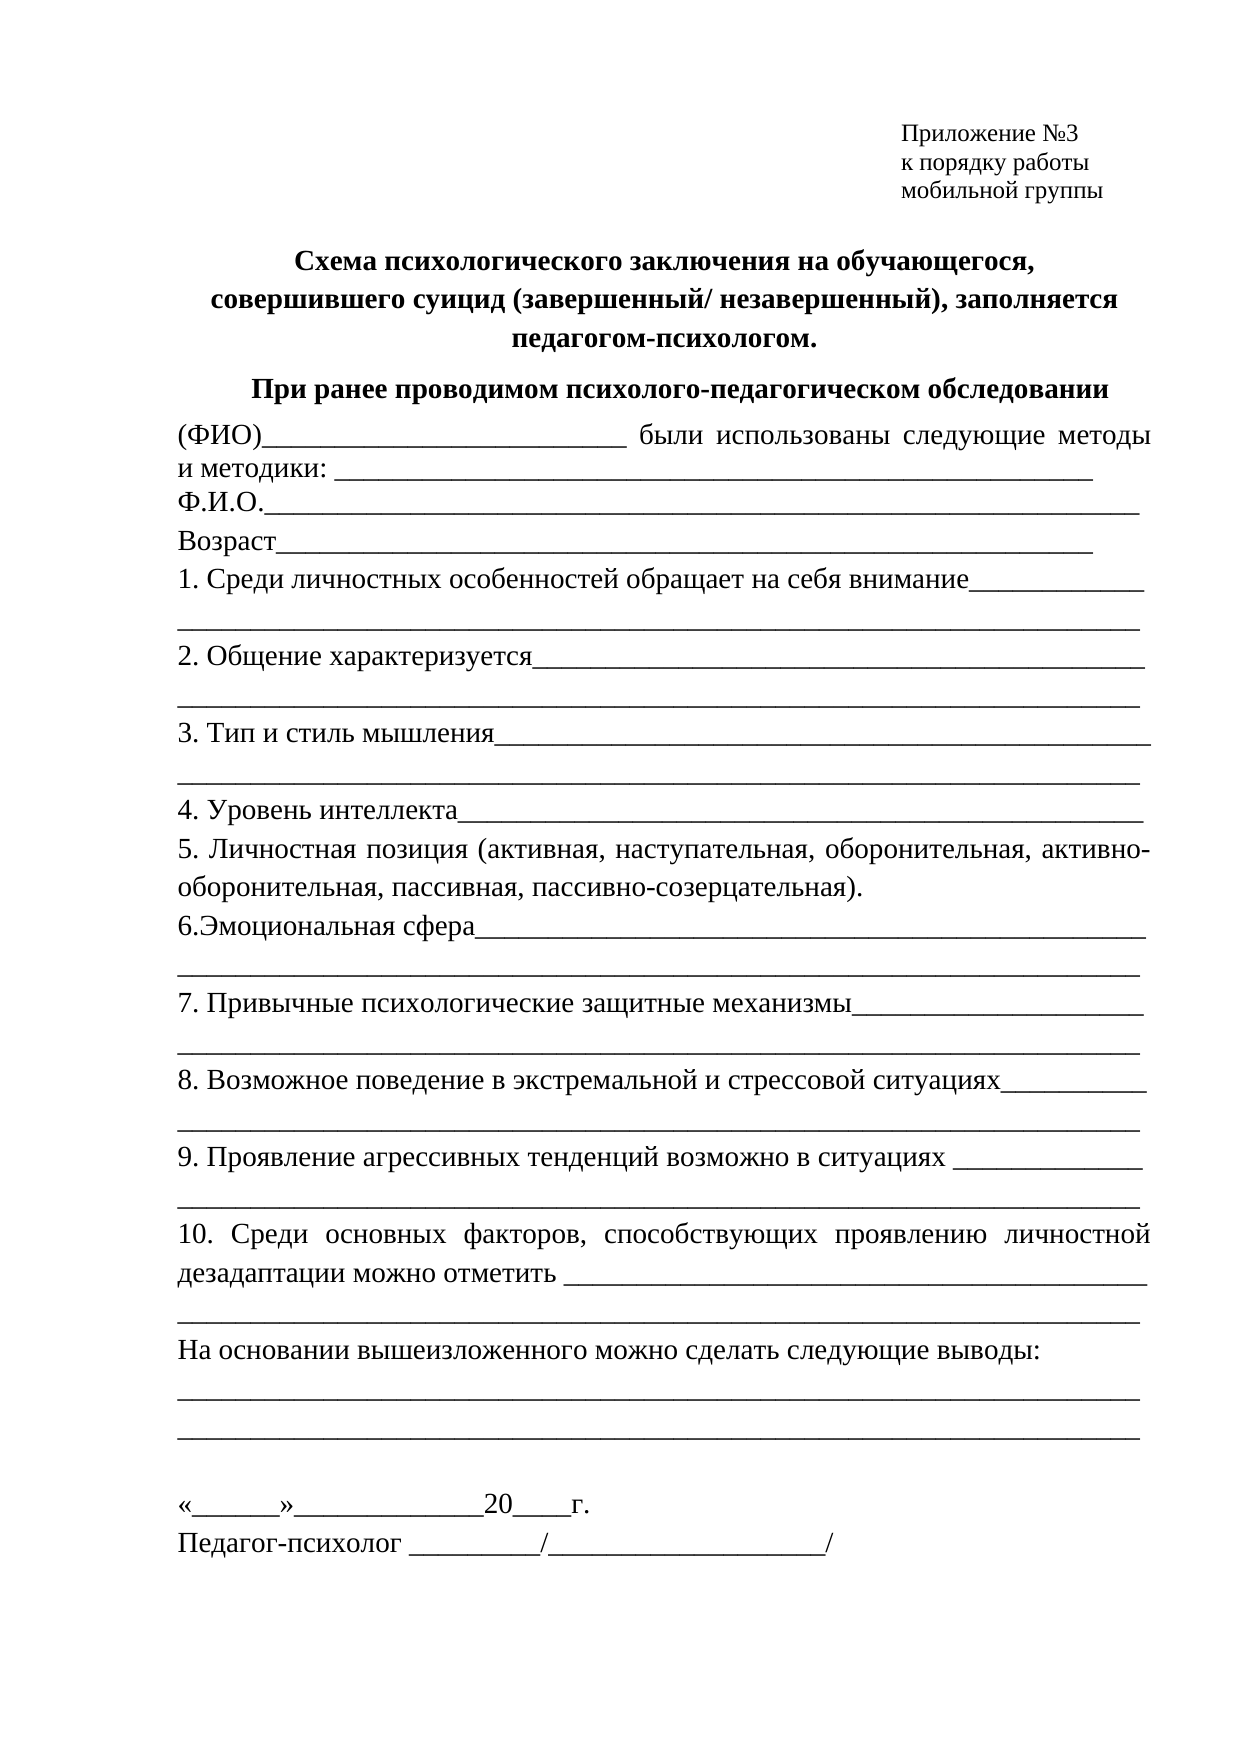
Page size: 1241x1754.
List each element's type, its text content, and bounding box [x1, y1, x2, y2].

text __________________________________________________________________ [177, 600, 1151, 633]
text Схема психологического заключения на обучающегося, [177, 243, 1151, 276]
text совершившего суицид (завершенный/ незавершенный), заполняется педагогом-психологом. [177, 281, 1151, 353]
text 3. Тип и стиль мышления_____________________________________________ [177, 715, 1151, 749]
text 6.Эмоциональная сфера______________________________________________ [177, 908, 1151, 942]
text __________________________________________________________________ [177, 1293, 1151, 1327]
text 8. Возможное поведение в экстремальной и стрессовой ситуациях__________ [177, 1062, 1151, 1096]
text 4. Уровень интеллекта_______________________________________________ [177, 792, 1151, 826]
text «______»_____________20____г. [177, 1486, 1151, 1520]
text ____________________________________________________________________________________________________________________________________ [177, 1371, 1151, 1443]
text 2. Общение характеризуется__________________________________________ [177, 638, 1151, 672]
text 9. Проявление агрессивных тенденций возможно в ситуациях _____________ [177, 1139, 1151, 1173]
text мобильной группы [177, 176, 1151, 204]
text (ФИО)_________________________ были использованы следующие методы и методики: ____________________________________________________ [177, 417, 1151, 484]
text Приложение №3 [177, 118, 1151, 147]
text __________________________________________________________________ [177, 1178, 1151, 1211]
text 1. Среди личностных особенностей обращает на себя внимание____________ [177, 561, 1151, 595]
text При ранее проводимом психолого-педагогическом обследовании [177, 371, 1151, 404]
text 5. Личностная позиция (активная, наступательная, оборонительная, активно-оборонительная, пассивная, пассивно-созерцательная). [177, 831, 1151, 903]
text __________________________________________________________________ [177, 947, 1151, 980]
text 10. Среди основных факторов, способствующих проявлению личностной дезадаптации можно отметить ________________________________________ [177, 1216, 1151, 1288]
text Педагог-психолог _________/___________________/ [177, 1525, 1151, 1558]
text На основании вышеизложенного можно сделать следующие выводы: [177, 1332, 1151, 1366]
text __________________________________________________________________ [177, 754, 1151, 787]
text Возраст________________________________________________________ [177, 523, 1151, 556]
text 7. Привычные психологические защитные механизмы____________________ [177, 985, 1151, 1019]
text к порядку работы [177, 147, 1151, 176]
text __________________________________________________________________ [177, 677, 1151, 710]
text __________________________________________________________________ [177, 1024, 1151, 1057]
text __________________________________________________________________ [177, 1101, 1151, 1134]
text Ф.И.О.____________________________________________________________ [177, 484, 1151, 518]
